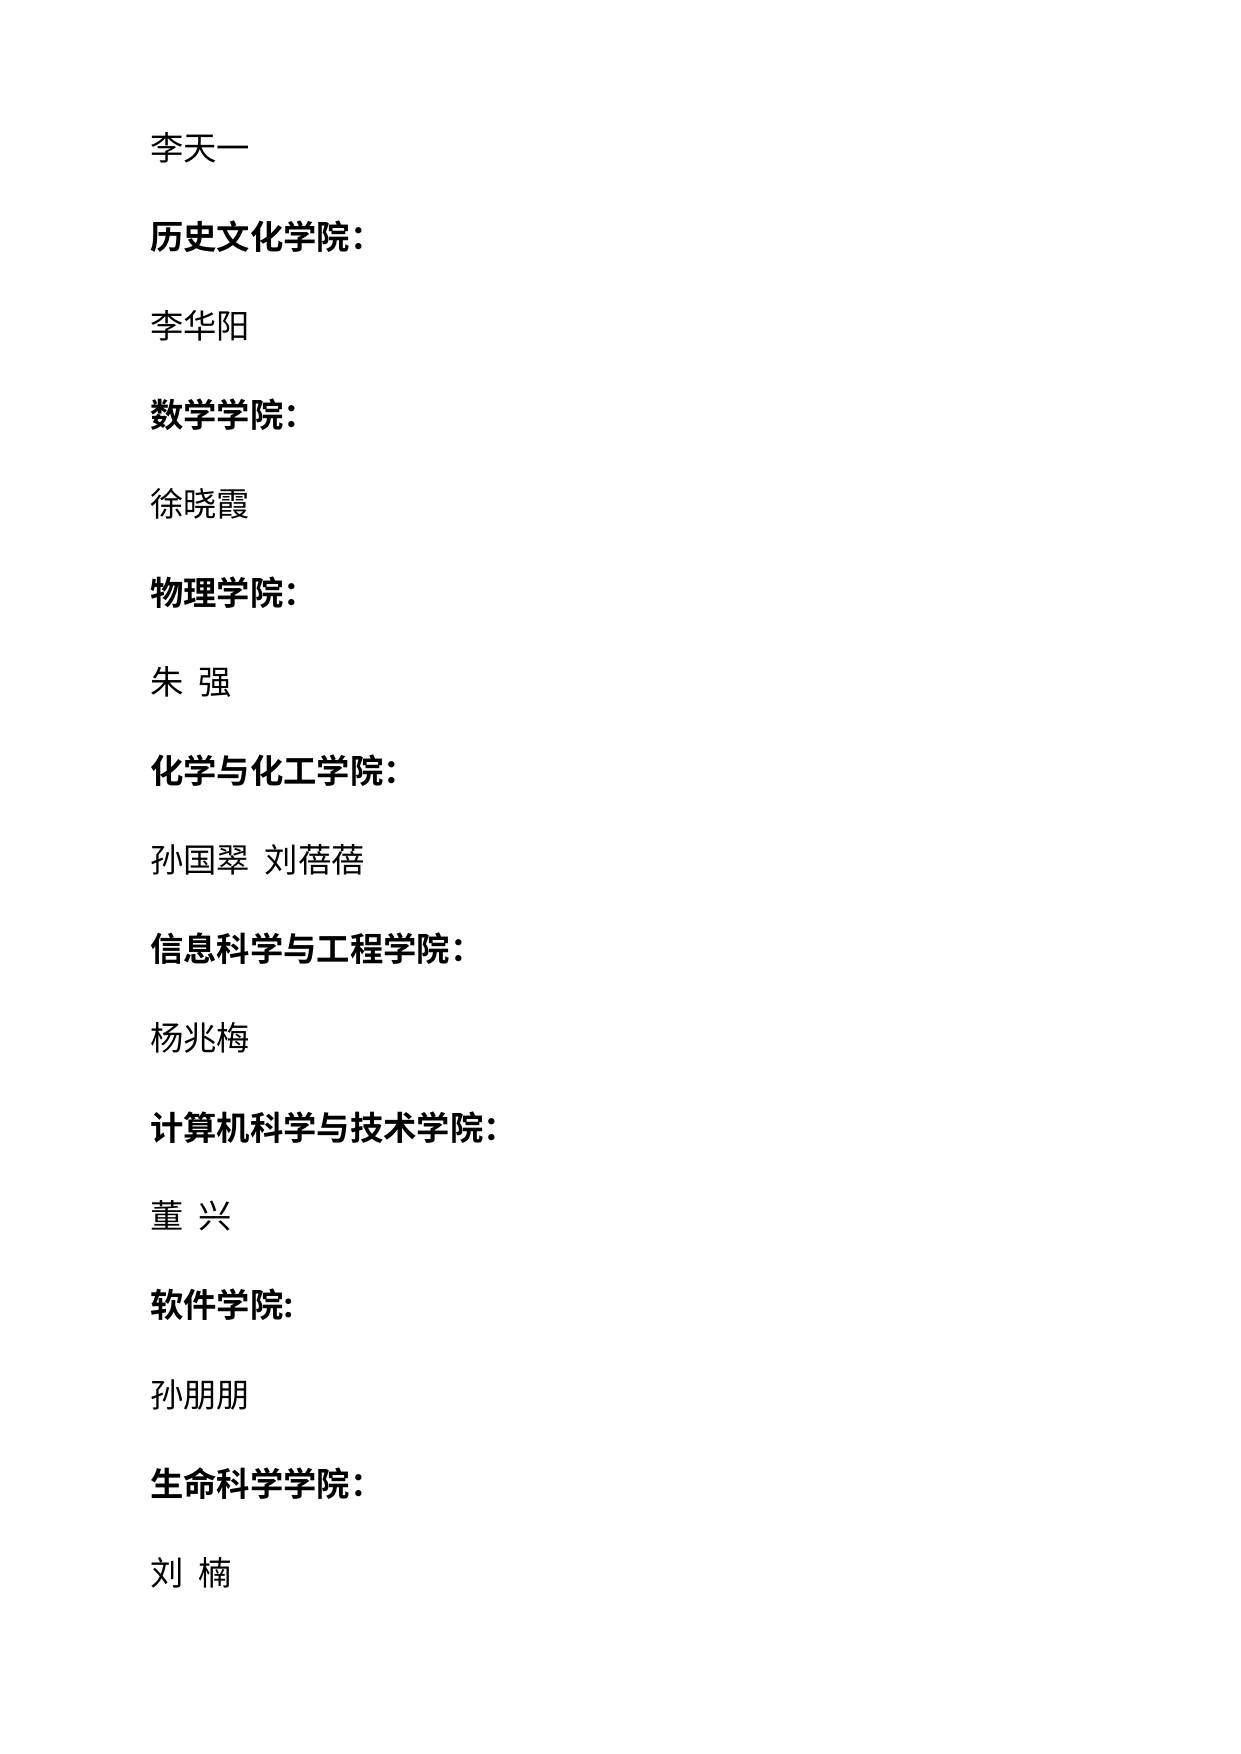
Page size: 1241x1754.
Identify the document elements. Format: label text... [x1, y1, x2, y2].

text 历史文化学院： [150, 202, 1090, 267]
text 信息科学与工程学院： [150, 915, 1090, 980]
text 化学与化工学院： [150, 737, 1090, 802]
text 计算机科学与技术学院： [150, 1093, 1090, 1158]
text 李华阳 [150, 291, 1090, 356]
text 孙国翠 刘蓓蓓 [150, 826, 1090, 891]
text 朱 强 [150, 648, 1090, 713]
text 物理学院： [150, 558, 1090, 623]
text 软件学院: [150, 1271, 1090, 1336]
text 数学学院： [150, 380, 1090, 445]
text 董 兴 [150, 1182, 1090, 1247]
text 徐晓霞 [150, 469, 1090, 534]
text 生命科学学院： [150, 1449, 1090, 1514]
text 李天一 [150, 113, 1090, 178]
text 刘 楠 [150, 1538, 1090, 1603]
text 杨兆梅 [150, 1004, 1090, 1069]
text 孙朋朋 [150, 1360, 1090, 1425]
